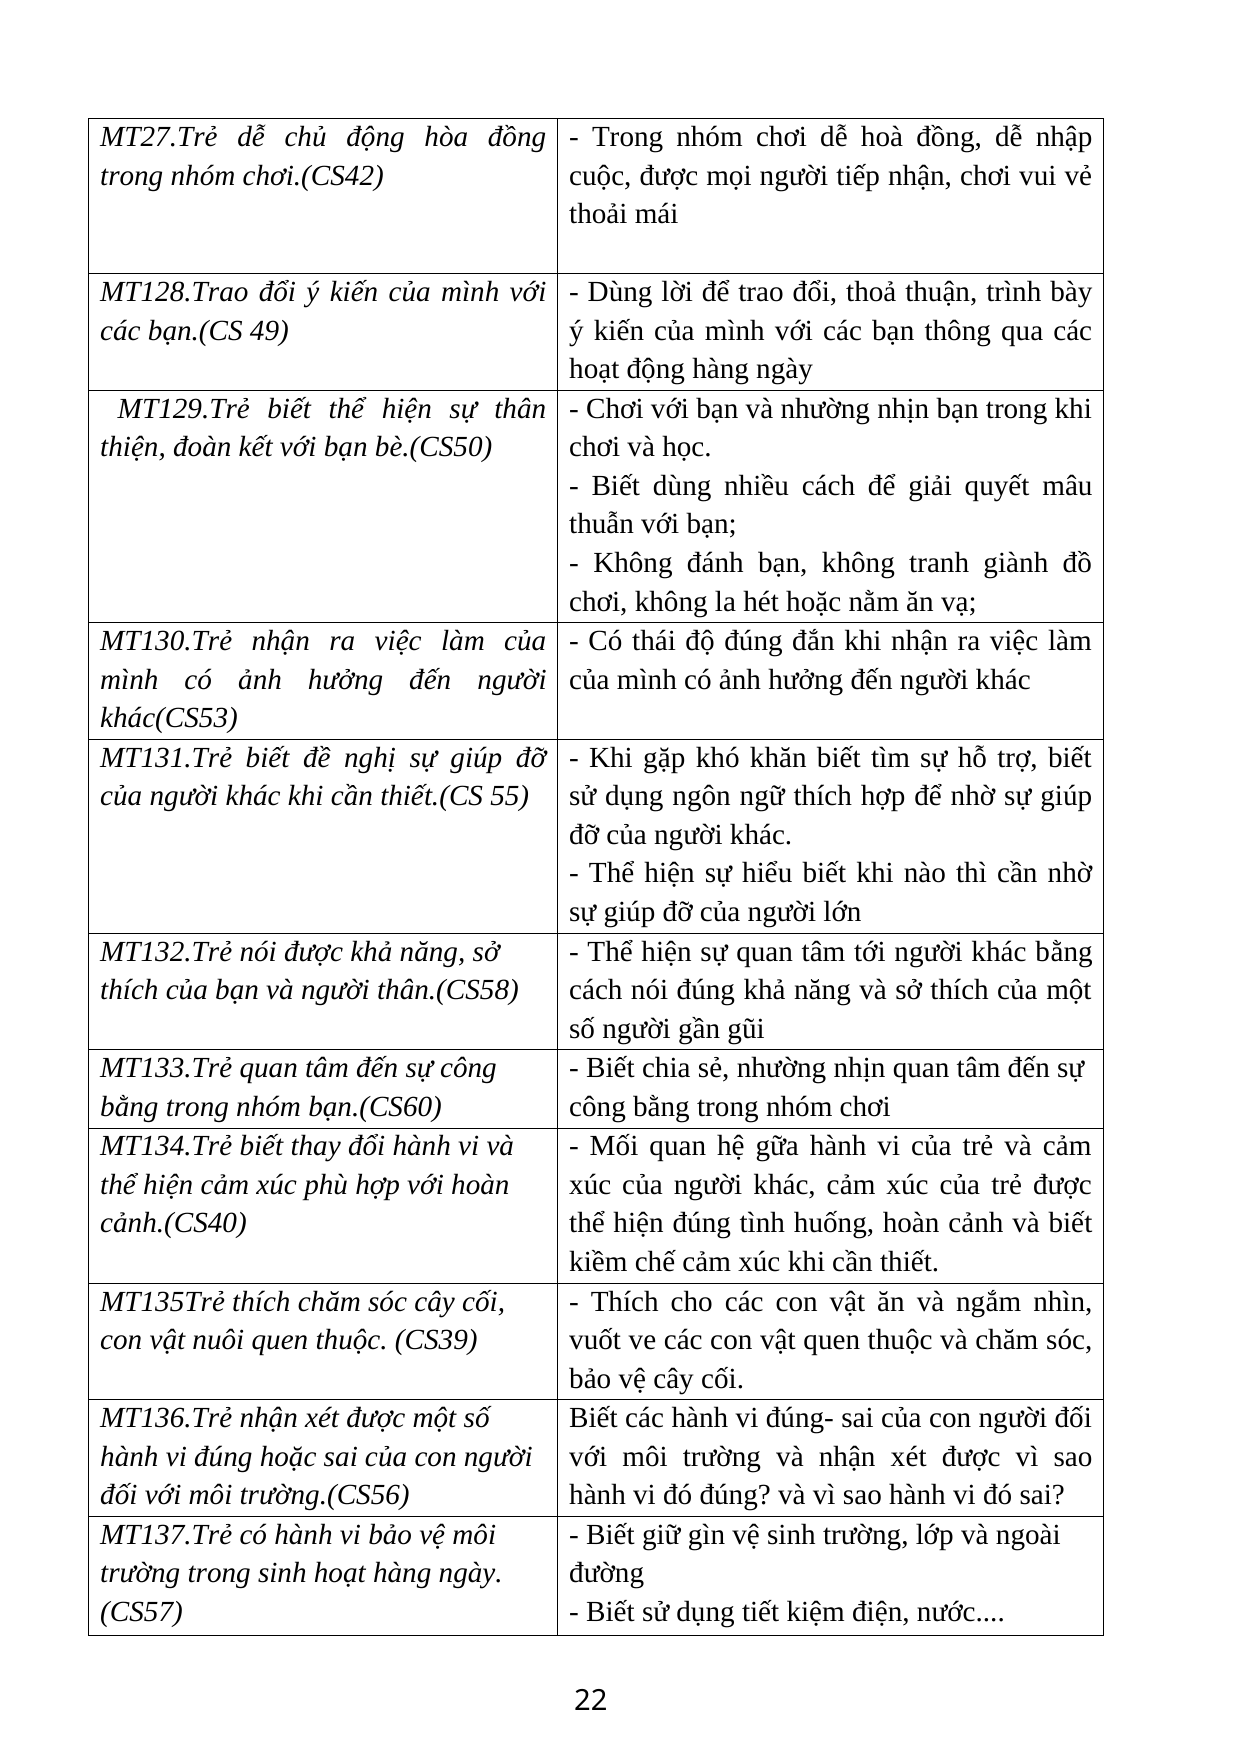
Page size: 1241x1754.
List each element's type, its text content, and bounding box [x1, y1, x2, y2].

table_cell - Biết giữ gìn vệ sinh trường, lớp và ngoài đường - Biết sử dụng tiết kiệm điện, nước.... - Bảo vệ chăm sóc con vật và cây cối. [558, 1517, 1103, 1635]
table_cell - Thể hiện sự quan tâm tới người khác bằng cách nói đúng khả năng và sở thích của một số người gần gũi [558, 934, 1103, 1049]
table_cell - Biết chia sẻ, nhường nhịn quan tâm đến sự công bằng trong nhóm chơi [558, 1050, 1103, 1127]
table_cell MT134.Trẻ biết thay đổi hành vi và thể hiện cảm xúc phù hợp với hoàn cảnh.(CS40) [89, 1129, 557, 1283]
table_cell MT131.Trẻ biết đề nghị sự giúp đỡ của người khác khi cần thiết.(CS 55) [89, 740, 557, 933]
table_cell MT135Trẻ thích chăm sóc cây cối, con vật nuôi quen thuộc. (CS39) [89, 1284, 557, 1399]
table_cell - Chơi với bạn và nhường nhịn bạn trong khi chơi và học. - Biết dùng nhiều cách để giải quyết mâu thuẫn với bạn; - Không đánh bạn, không tranh giành đồ chơi, không la hét hoặc nằm ăn vạ; [558, 391, 1103, 622]
table_cell - Dùng lời để trao đổi, thoả thuận, trình bày ý kiến của mình với các bạn thông qua các hoạt động hàng ngày [558, 274, 1103, 390]
table_cell MT27.Trẻ dễ chủ động hòa đồng trong nhóm chơi.(CS42) [89, 119, 557, 273]
table_cell MT136.Trẻ nhận xét được một số hành vi đúng hoặc sai của con người đối với môi trường.(CS56) [89, 1400, 557, 1516]
table_cell - Khi gặp khó khăn biết tìm sự hỗ trợ, biết sử dụng ngôn ngữ thích hợp để nhờ sự giúp đỡ của người khác. - Thể hiện sự hiểu biết khi nào thì cần nhờ sự giúp đỡ của người lớn [558, 740, 1103, 933]
table_cell MT128.Trao đổi ý kiến của mình với các bạn.(CS 49) [89, 274, 557, 390]
table_cell MT129.Trẻ biết thể hiện sự thân thiện, đoàn kết với bạn bè.(CS50) [89, 391, 557, 622]
table_cell MT137.Trẻ có hành vi bảo vệ môi trường trong sinh hoạt hàng ngày.(CS57) [89, 1517, 557, 1635]
table_cell - Mối quan hệ gữa hành vi của trẻ và cảm xúc của người khác, cảm xúc của trẻ được thể hiện đúng tình huống, hoàn cảnh và biết kiềm chế cảm xúc khi cần thiết. [558, 1129, 1103, 1283]
table_cell MT133.Trẻ quan tâm đến sự công bằng trong nhóm bạn.(CS60) [89, 1050, 557, 1127]
table_cell - Có thái độ đúng đắn khi nhận ra việc làm của mình có ảnh hưởng đến người khác [558, 623, 1103, 739]
table_cell - Trong nhóm chơi dễ hoà đồng, dễ nhập cuộc, được mọi người tiếp nhận, chơi vui vẻ thoải mái [558, 119, 1103, 273]
table_cell MT132.Trẻ nói được khả năng, sở thích của bạn và người thân.(CS58) [89, 934, 557, 1049]
table_cell - Thích cho các con vật ăn và ngắm nhìn, vuốt ve các con vật quen thuộc và chăm sóc, bảo vệ cây cối. [558, 1284, 1103, 1399]
table_cell Biết các hành vi đúng- sai của con người đối với môi trường và nhận xét được vì sao hành vi đó đúng? và vì sao hành vi đó sai? [558, 1400, 1103, 1516]
table_cell MT130.Trẻ nhận ra việc làm của mình có ảnh hưởng đến người khác(CS53) [89, 623, 557, 739]
